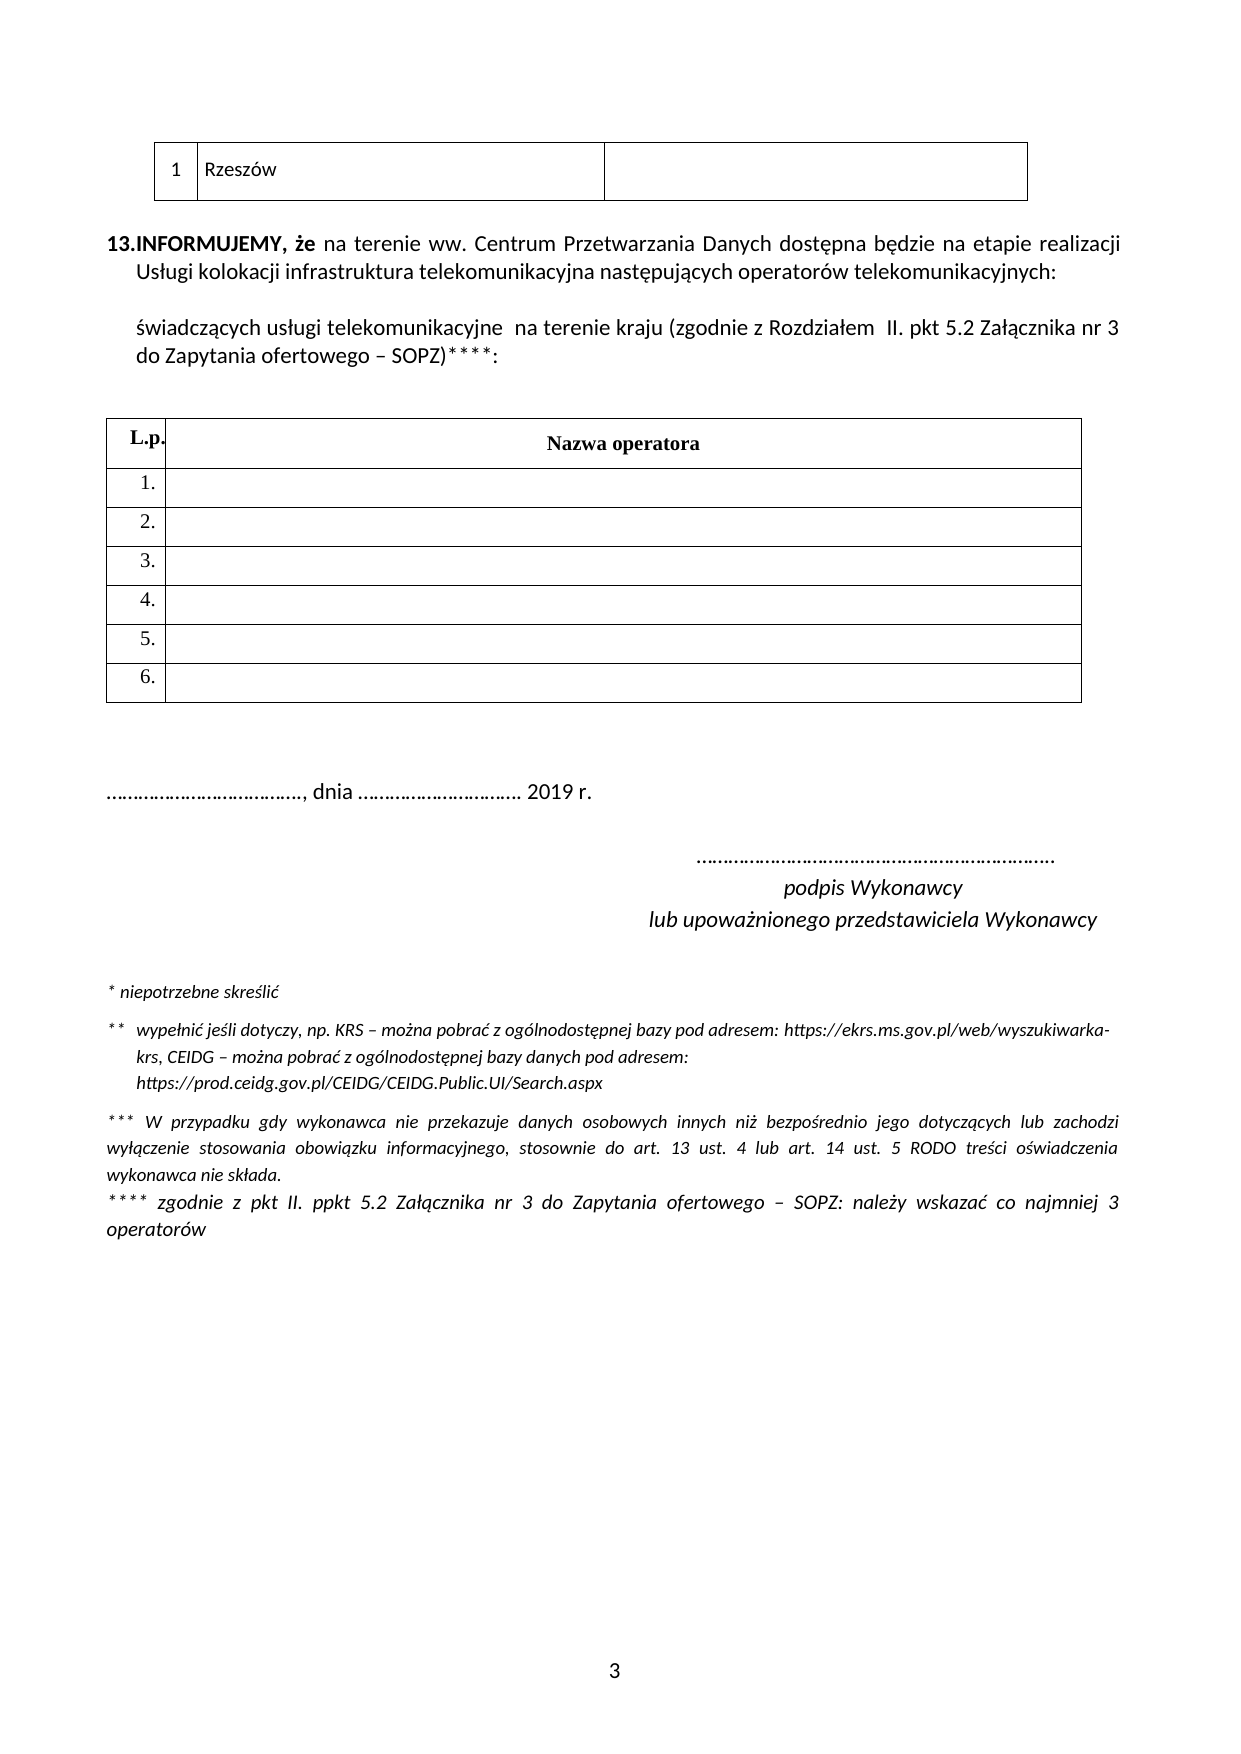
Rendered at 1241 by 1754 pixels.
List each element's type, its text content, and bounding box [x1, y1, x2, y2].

text *** W przypadku gdy wykonawca nie przekazuje danych osobowych innych niż bezpośrednio jego dotyczących lub zachodzi wyłączenie stosowania obowiązku informacyjnego, stosownie do art. 13 ust. 4 lub art. 14 ust. 5 RODO treści oświadczenia wykonawca nie składa. [106, 1110, 1122, 1186]
table_cell 2. [107, 508, 165, 546]
text podpis Wykonawcy [106, 873, 1122, 901]
text lub upoważnionego przedstawiciela Wykonawcy [106, 906, 1122, 934]
text ………………………………., dnia …………………………. 2019 r. [106, 777, 1122, 805]
table_header L.p. [107, 419, 165, 468]
text ………………………………………………………….. [638, 841, 1122, 869]
table_cell [166, 547, 1081, 585]
text * niepotrzebne skreślić [106, 980, 1122, 1003]
text ** wypełnić jeśli dotyczy, np. KRS – można pobrać z ogólnodostępnej bazy pod adresem: https://ekrs.ms.gov.pl/web/wyszukiwarka-krs, CEIDG – można pobrać z ogólnodostępnej bazy danych pod adresem: https://prod.ceidg.gov.pl/CEIDG/CEIDG.Public.UI/Search.aspx [106, 1019, 1122, 1094]
table_cell [166, 469, 1081, 507]
table_cell 1 [155, 143, 197, 200]
list świadczących usługi telekomunikacyjne na terenie kraju (zgodnie z Rozdziałem II. pkt 5.2 Załącznika nr 3 do Zapytania ofertowego – SOPZ)****: [136, 313, 1122, 369]
table_cell [166, 508, 1081, 546]
list INFORMUJEMY, że na terenie ww. Centrum Przetwarzania Danych dostępna będzie na etapie realizacji Usługi kolokacji infrastruktura telekomunikacyjna następujących operatorów telekomunikacyjnych: [106, 229, 1122, 285]
table_cell 3. [107, 547, 165, 585]
table_cell 6. [107, 664, 165, 702]
table_cell [166, 625, 1081, 663]
table_cell [605, 143, 1027, 200]
table_cell 4. [107, 586, 165, 624]
table_cell [166, 664, 1081, 702]
text **** zgodnie z pkt II. ppkt 5.2 Załącznika nr 3 do Zapytania ofertowego – SOPZ: należy wskazać co najmniej 3 operatorów [106, 1189, 1122, 1242]
table_cell Rzeszów [198, 143, 604, 200]
table_cell [166, 586, 1081, 624]
table_cell 1. [107, 469, 165, 507]
table_header Nazwa operatora [166, 419, 1081, 468]
table_cell 5. [107, 625, 165, 663]
